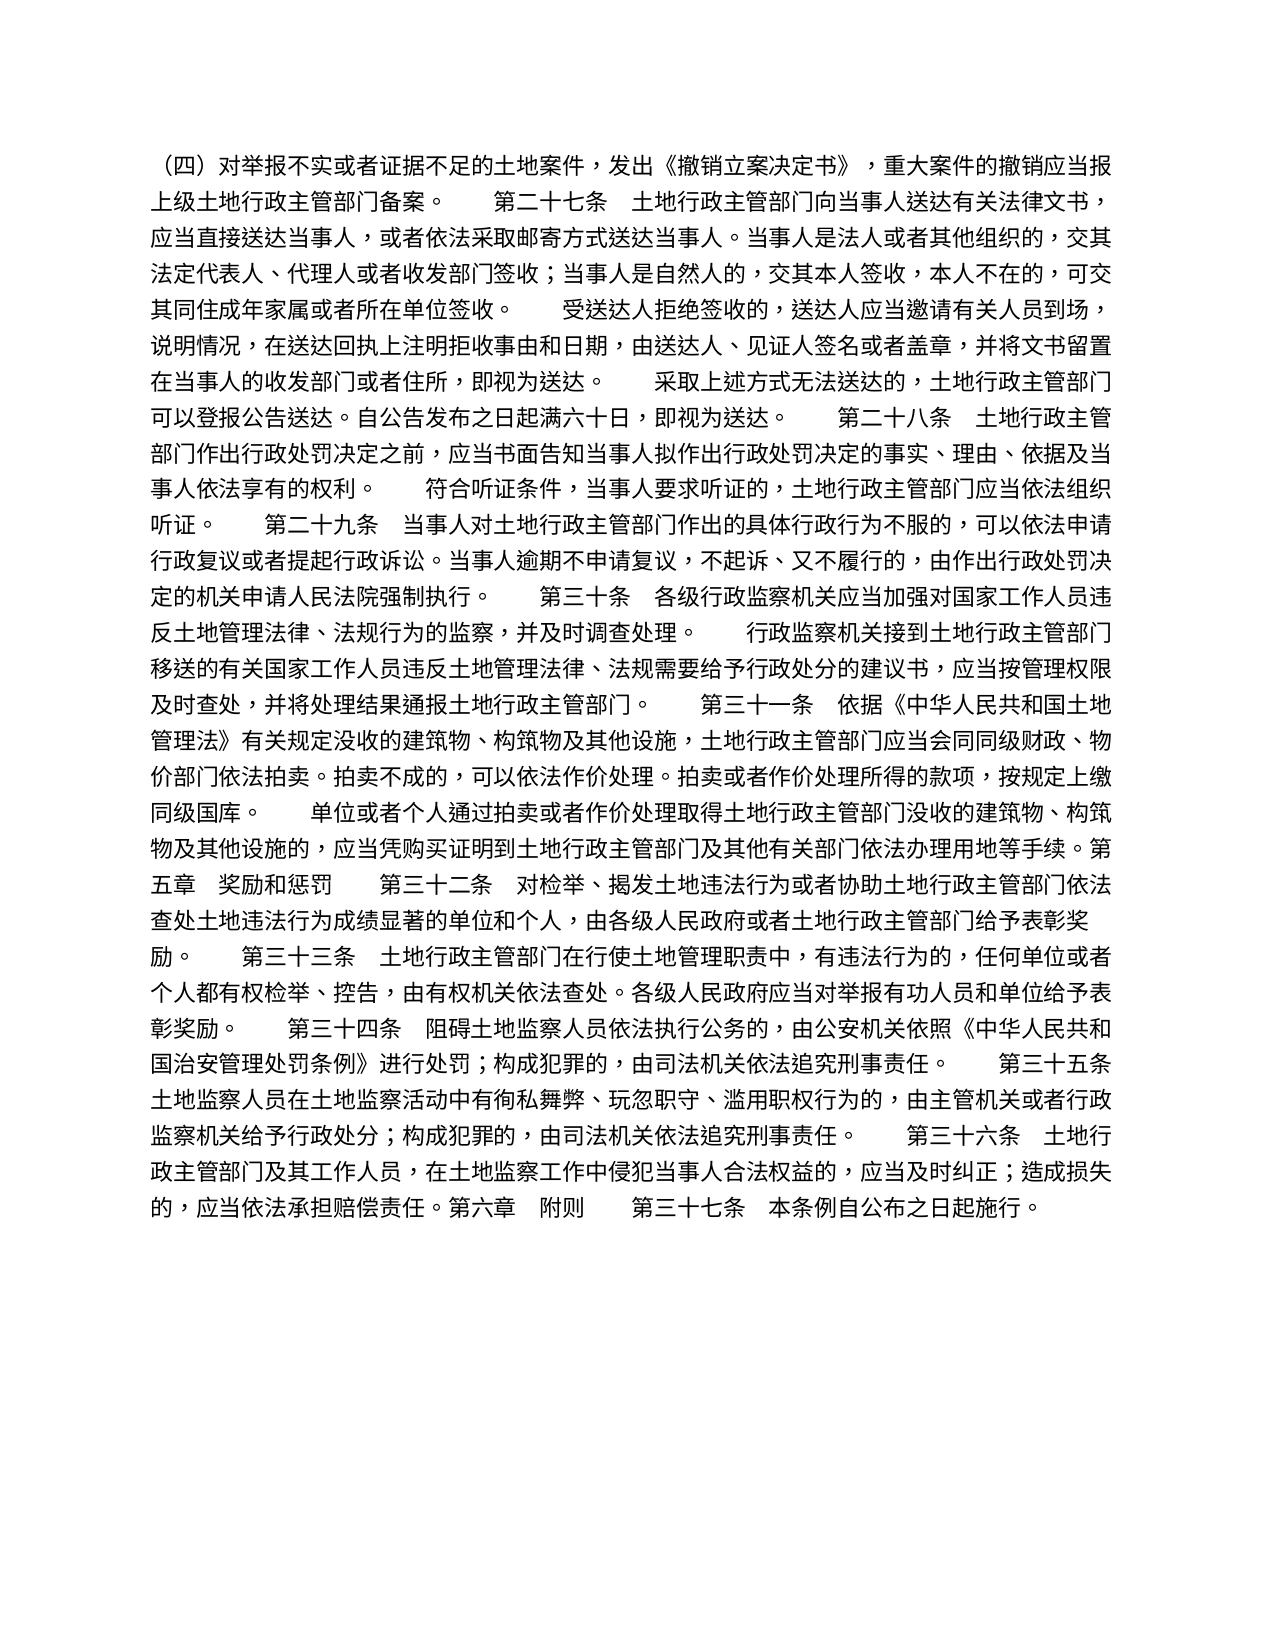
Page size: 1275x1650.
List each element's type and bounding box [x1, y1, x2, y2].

text [150, 150, 1125, 1223]
